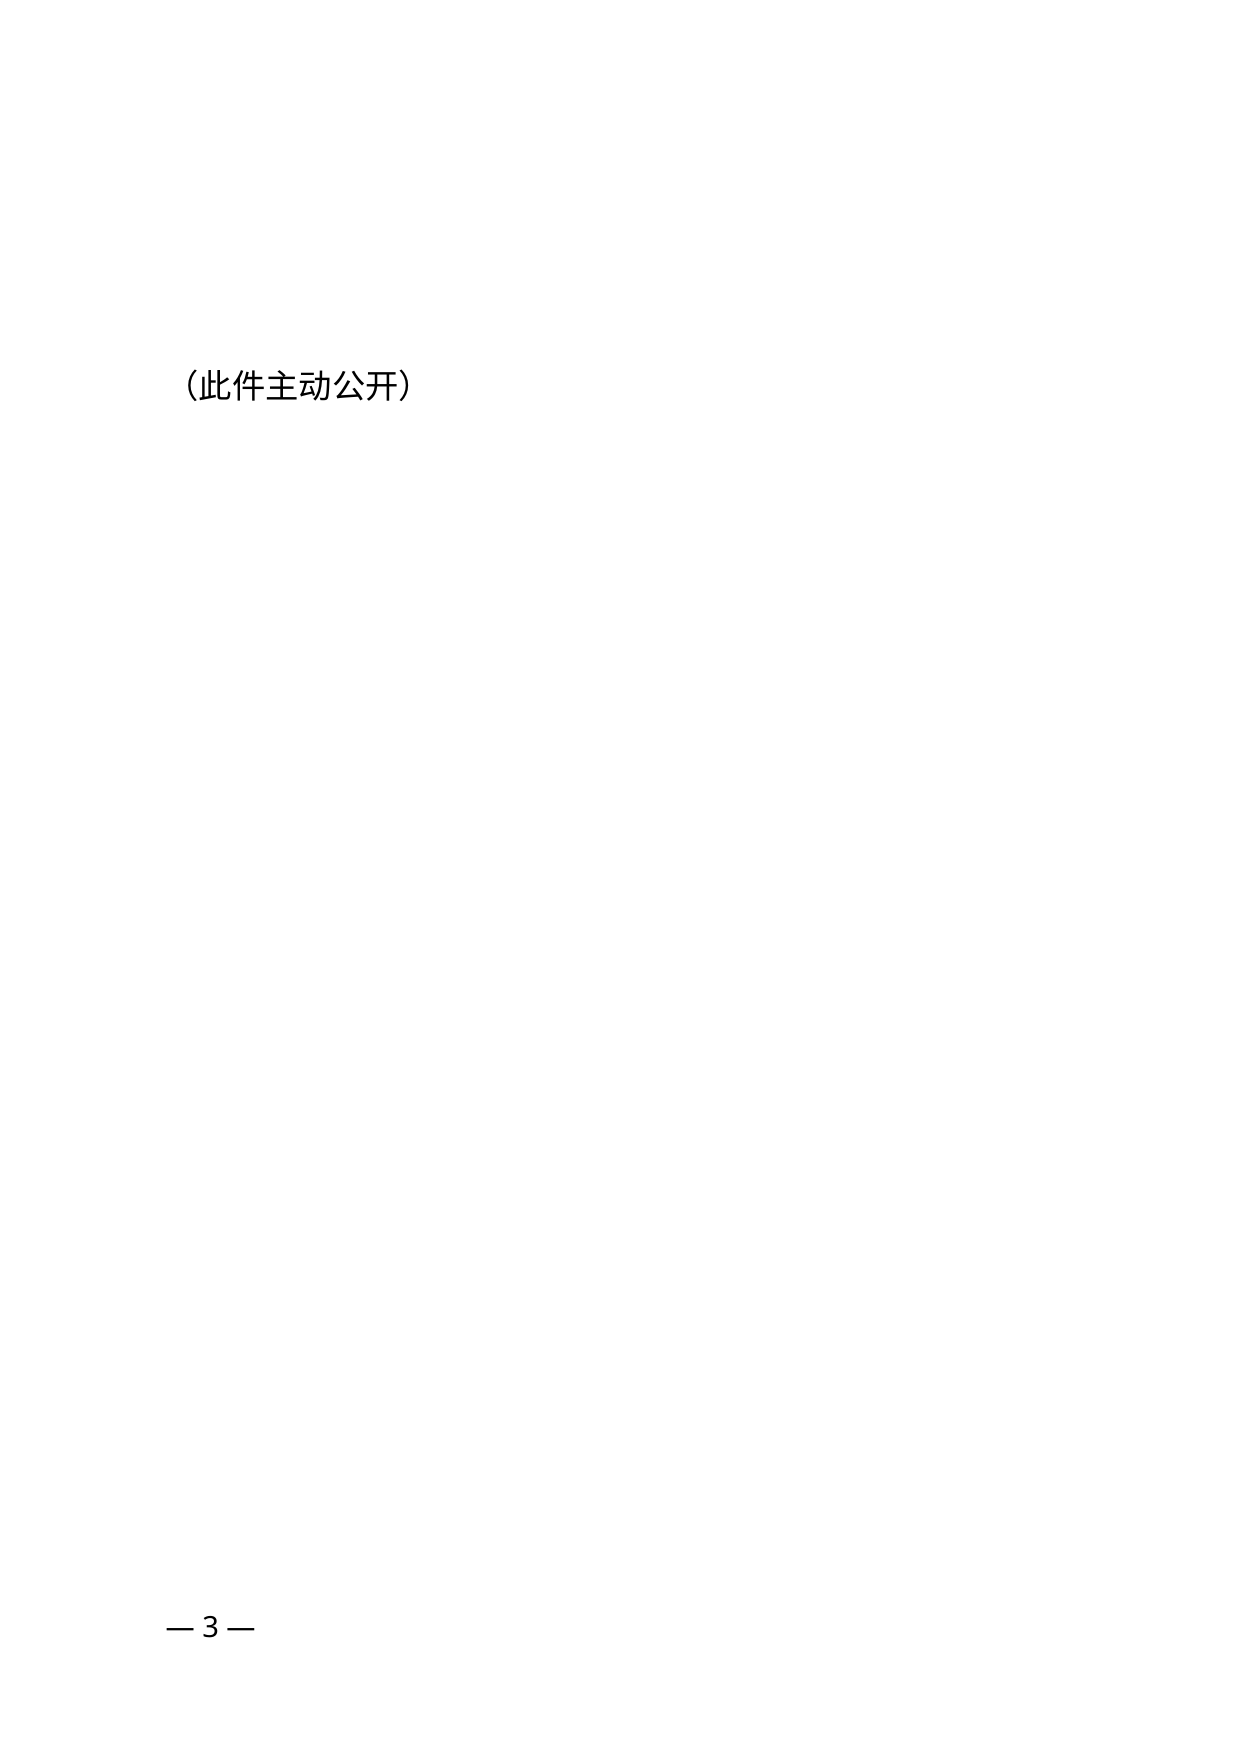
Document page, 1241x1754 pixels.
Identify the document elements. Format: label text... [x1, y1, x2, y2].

text （此件主动公开） [165, 352, 1087, 410]
